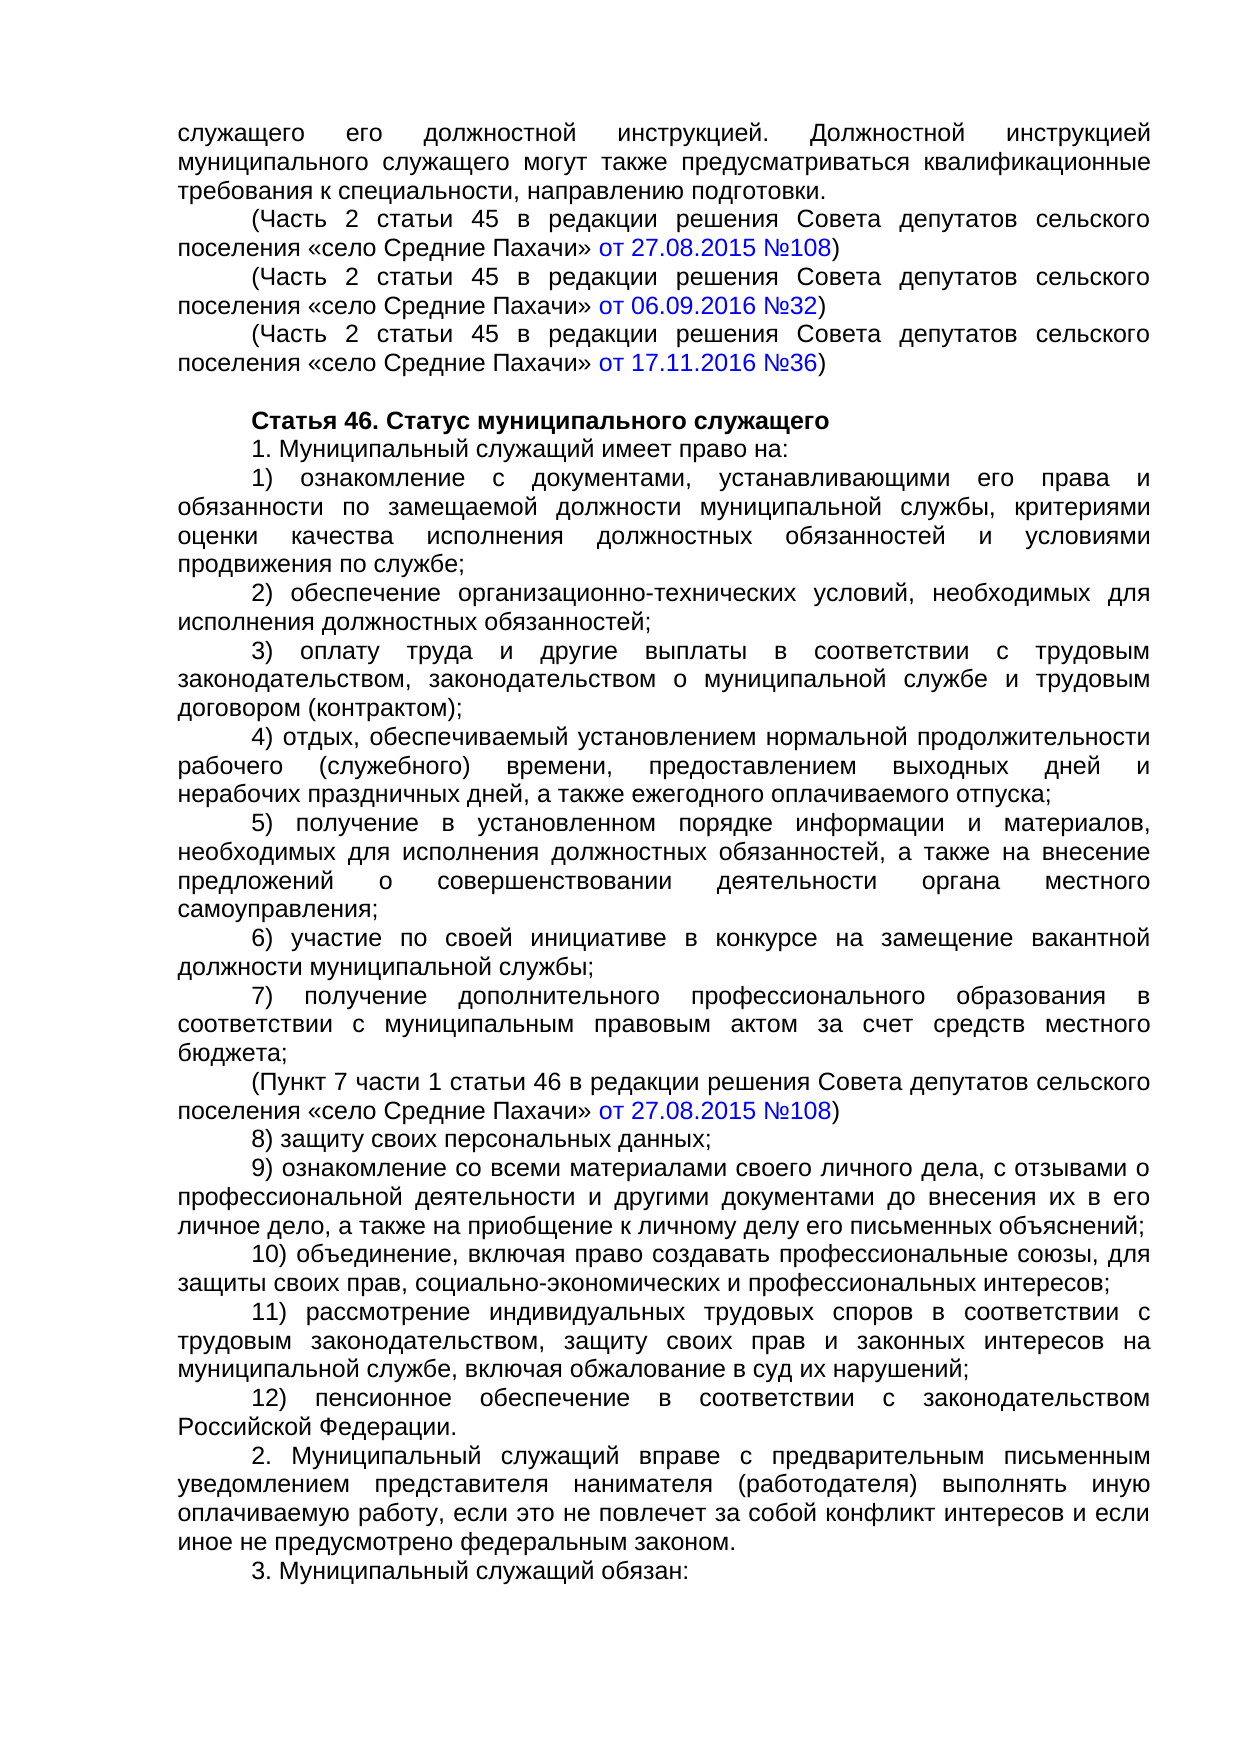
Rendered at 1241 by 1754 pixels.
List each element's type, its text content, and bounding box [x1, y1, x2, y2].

text 11) рассмотрение индивидуальных трудовых споров в соответствии с трудовым законодательством, защиту своих прав и законных интересов на муниципальной службе, включая обжалование в суд их нарушений; [177, 1297, 1152, 1383]
text 7) получение дополнительного профессионального образования в соответствии с муниципальным правовым актом за счет средств местного бюджета; [177, 981, 1152, 1067]
text 8) защиту своих персональных данных; [177, 1124, 1152, 1153]
text 9) ознакомление со всеми материалами своего личного дела, с отзывами о профессиональной деятельности и другими документами до внесения их в его личное дело, а также на приобщение к личному делу его письменных объяснений; [177, 1153, 1152, 1239]
text 1. Муниципальный служащий имеет право на: [177, 434, 1152, 463]
text 3) оплату труда и другие выплаты в соответствии с трудовым законодательством, законодательством о муниципальной службе и трудовым договором (контрактом); [177, 636, 1152, 722]
text 5) получение в установленном порядке информации и материалов, необходимых для исполнения должностных обязанностей, а также на внесение предложений о совершенствовании деятельности органа местного самоуправления; [177, 808, 1152, 923]
text 2) обеспечение организационно-технических условий, необходимых для исполнения должностных обязанностей; [177, 578, 1152, 636]
text 4) отдых, обеспечиваемый установлением нормальной продолжительности рабочего (служебного) времени, предоставлением выходных дней и нерабочих праздничных дней, а также ежегодного оплачиваемого отпуска; [177, 722, 1152, 808]
text 2. Муниципальный служащий вправе с предварительным письменным уведомлением представителя нанимателя (работодателя) выполнять иную оплачиваемую работу, если это не повлечет за собой конфликт интересов и если иное не предусмотрено федеральным законом. [177, 1441, 1152, 1556]
text 10) объединение, включая право создавать профессиональные союзы, для защиты своих прав, социально-экономических и профессиональных интересов; [177, 1239, 1152, 1297]
text 6) участие по своей инициативе в конкурсе на замещение вакантной должности муниципальной службы; [177, 923, 1152, 981]
text 1) ознакомление с документами, устанавливающими его права и обязанности по замещаемой должности муниципальной службы, критериями оценки качества исполнения должностных обязанностей и условиями продвижения по службе; [177, 463, 1152, 578]
text (Пункт 7 части 1 статьи 46 в редакции решения Совета депутатов сельского поселения «село Средние Пахачи» от 27.08.2015 №108) [177, 1067, 1152, 1124]
text 12) пенсионное обеспечение в соответствии с законодательством Российской Федерации. [177, 1383, 1152, 1441]
text (Часть 2 статьи 45 в редакции решения Совета депутатов сельского поселения «село Средние Пахачи» от 06.09.2016 №32) [177, 262, 1152, 319]
text (Часть 2 статьи 45 в редакции решения Совета депутатов сельского поселения «село Средние Пахачи» от 17.11.2016 №36) [177, 319, 1152, 377]
text (Часть 2 статьи 45 в редакции решения Совета депутатов сельского поселения «село Средние Пахачи» от 27.08.2015 №108) [177, 204, 1152, 262]
text 3. Муниципальный служащий обязан: [177, 1556, 1152, 1584]
text Статья 46. Статус муниципального служащего [177, 406, 1152, 434]
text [177, 118, 1152, 204]
